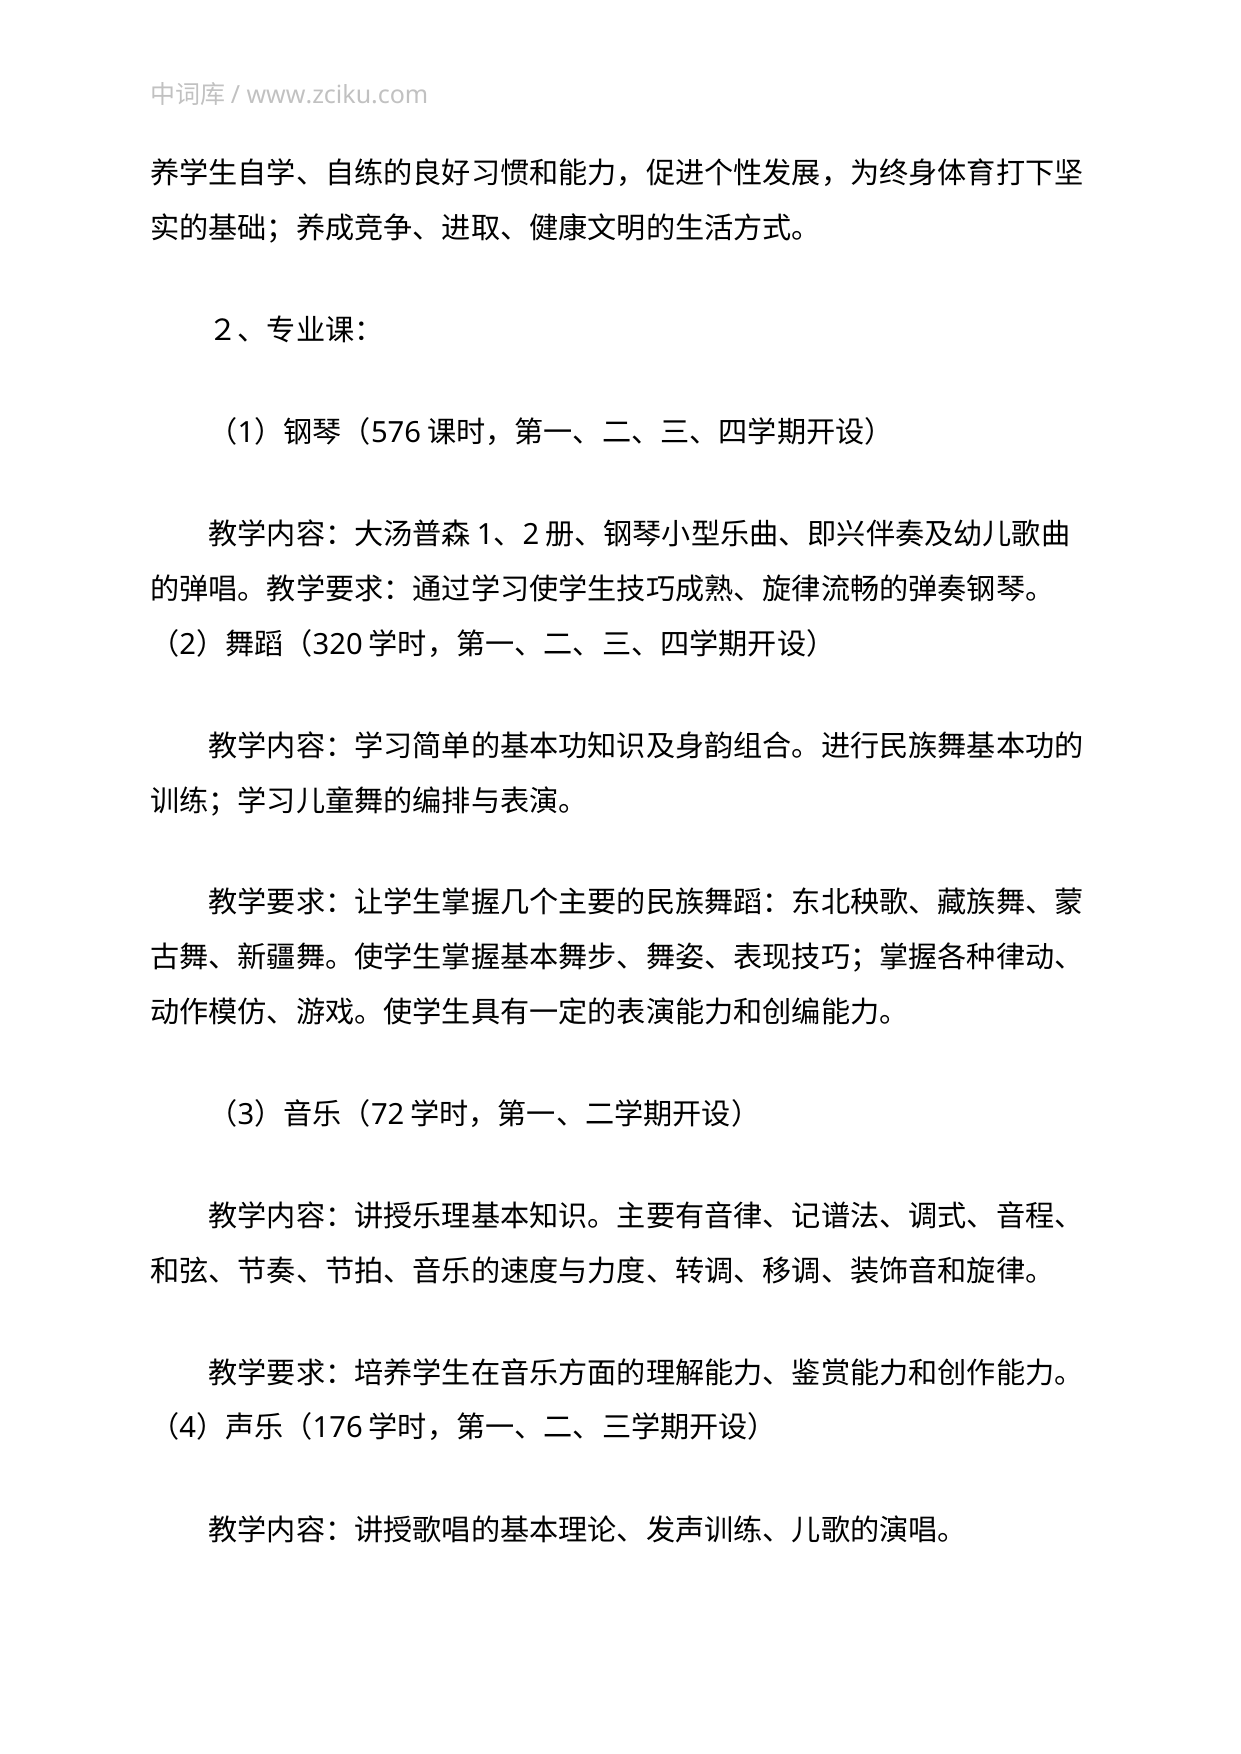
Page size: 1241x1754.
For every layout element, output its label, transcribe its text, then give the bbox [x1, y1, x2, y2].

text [150, 150, 1090, 247]
text 教学内容：讲授歌唱的基本理论、发声训练、儿歌的演唱。 [150, 1506, 1090, 1548]
text 教学要求：培养学生在音乐方面的理解能力、鉴赏能力和创作能力。（4）声乐（176学时，第一、二、三学期开设） [150, 1349, 1090, 1446]
text ２、专业课： [150, 307, 1090, 349]
text （3）音乐（72学时，第一、二学期开设） [150, 1091, 1090, 1133]
text 教学内容：学习简单的基本功知识及身韵组合。进行民族舞基本功的训练；学习儿童舞的编排与表演。 [150, 722, 1090, 819]
text 教学要求：让学生掌握几个主要的民族舞蹈：东北秧歌、藏族舞、蒙古舞、新疆舞。使学生掌握基本舞步、舞姿、表现技巧；掌握各种律动、动作模仿、游戏。使学生具有一定的表演能力和创编能力。 [150, 879, 1090, 1031]
text （1）钢琴（576课时，第一、二、三、四学期开设） [150, 408, 1090, 451]
text 教学内容：讲授乐理基本知识。主要有音律、记谱法、调式、音程、和弦、节奏、节拍、音乐的速度与力度、转调、移调、装饰音和旋律。 [150, 1192, 1090, 1290]
text 教学内容：大汤普森1、2册、钢琴小型乐曲、即兴伴奏及幼儿歌曲的弹唱。教学要求：通过学习使学生技巧成熟、旋律流畅的弹奏钢琴。（2）舞蹈（320学时，第一、二、三、四学期开设） [150, 510, 1090, 663]
